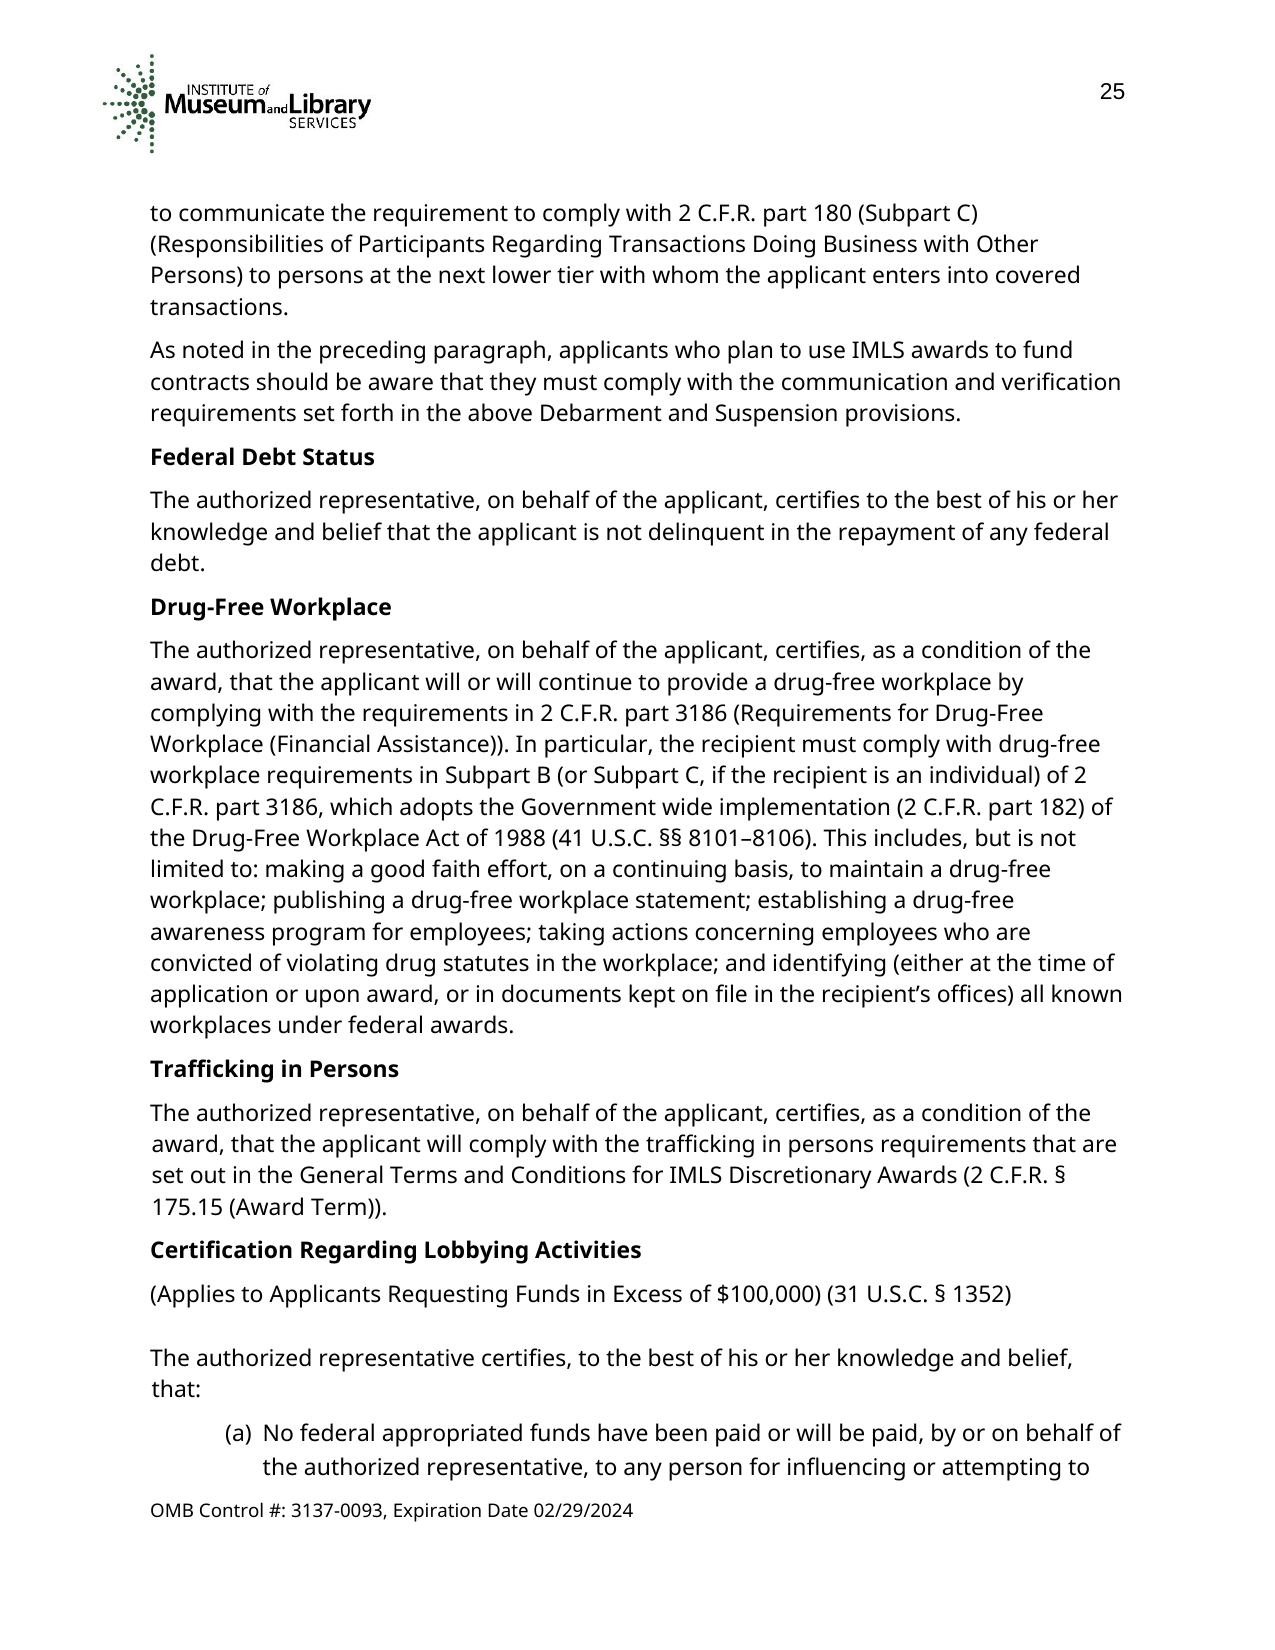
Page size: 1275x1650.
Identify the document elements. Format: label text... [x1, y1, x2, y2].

text The authorized representative, on behalf of the applicant, certifies to the best of his or her knowledge and belief that the applicant is not delinquent in the repayment of any federal debt. [150, 484, 1125, 578]
text The authorized representative, on behalf of the applicant, certifies, as a condition of the award, that the applicant will comply with the trafficking in persons requirements that are set out in the General Terms and Conditions for IMLS Discretionary Awards (2 C.F.R. § 175.15 (Award Term)). [150, 1097, 1125, 1222]
picture [99, 40, 380, 167]
text The authorized representative, on behalf of the applicant, certifies, as a condition of the award, that the applicant will or will continue to provide a drug-free workplace by complying with the requirements in 2 C.F.R. part 3186 (Requirements for Drug-Free Workplace (Financial Assistance)). In particular, the recipient must comply with drug-free workplace requirements in Subpart B (or Subpart C, if the recipient is an individual) of 2 C.F.R. part 3186, which adopts the Government wide implementation (2 C.F.R. part 182) of the Drug-Free Workplace Act of 1988 (41 U.S.C. §§ 8101–8106). This includes, but is not limited to: making a good faith effort, on a continuing basis, to maintain a drug-free workplace; publishing a drug-free workplace statement; establishing a drug-free awareness program for employees; taking actions concerning employees who are convicted of violating drug statutes in the workplace; and identifying (either at the time of application or upon award, or in documents kept on file in the recipient’s offices) all known workplaces under federal awards. [150, 634, 1125, 1040]
text (Applies to Applicants Requesting Funds in Excess of $100,000) (31 U.S.C. § 1352) [150, 1278, 1125, 1309]
text Trafficking in Persons [150, 1053, 1125, 1084]
text Drug-Free Workplace [150, 590, 1125, 622]
text The authorized representative certifies, to the best of his or her knowledge and belief, that: [150, 1342, 1125, 1404]
text Federal Debt Status [150, 440, 1125, 472]
text Certification Regarding Lobbying Activities [150, 1234, 1125, 1265]
text As noted in the preceding paragraph, applicants who plan to use IMLS awards to fund contracts should be aware that they must comply with the communication and verification requirements set forth in the above Debarment and Suspension provisions. [150, 334, 1125, 428]
